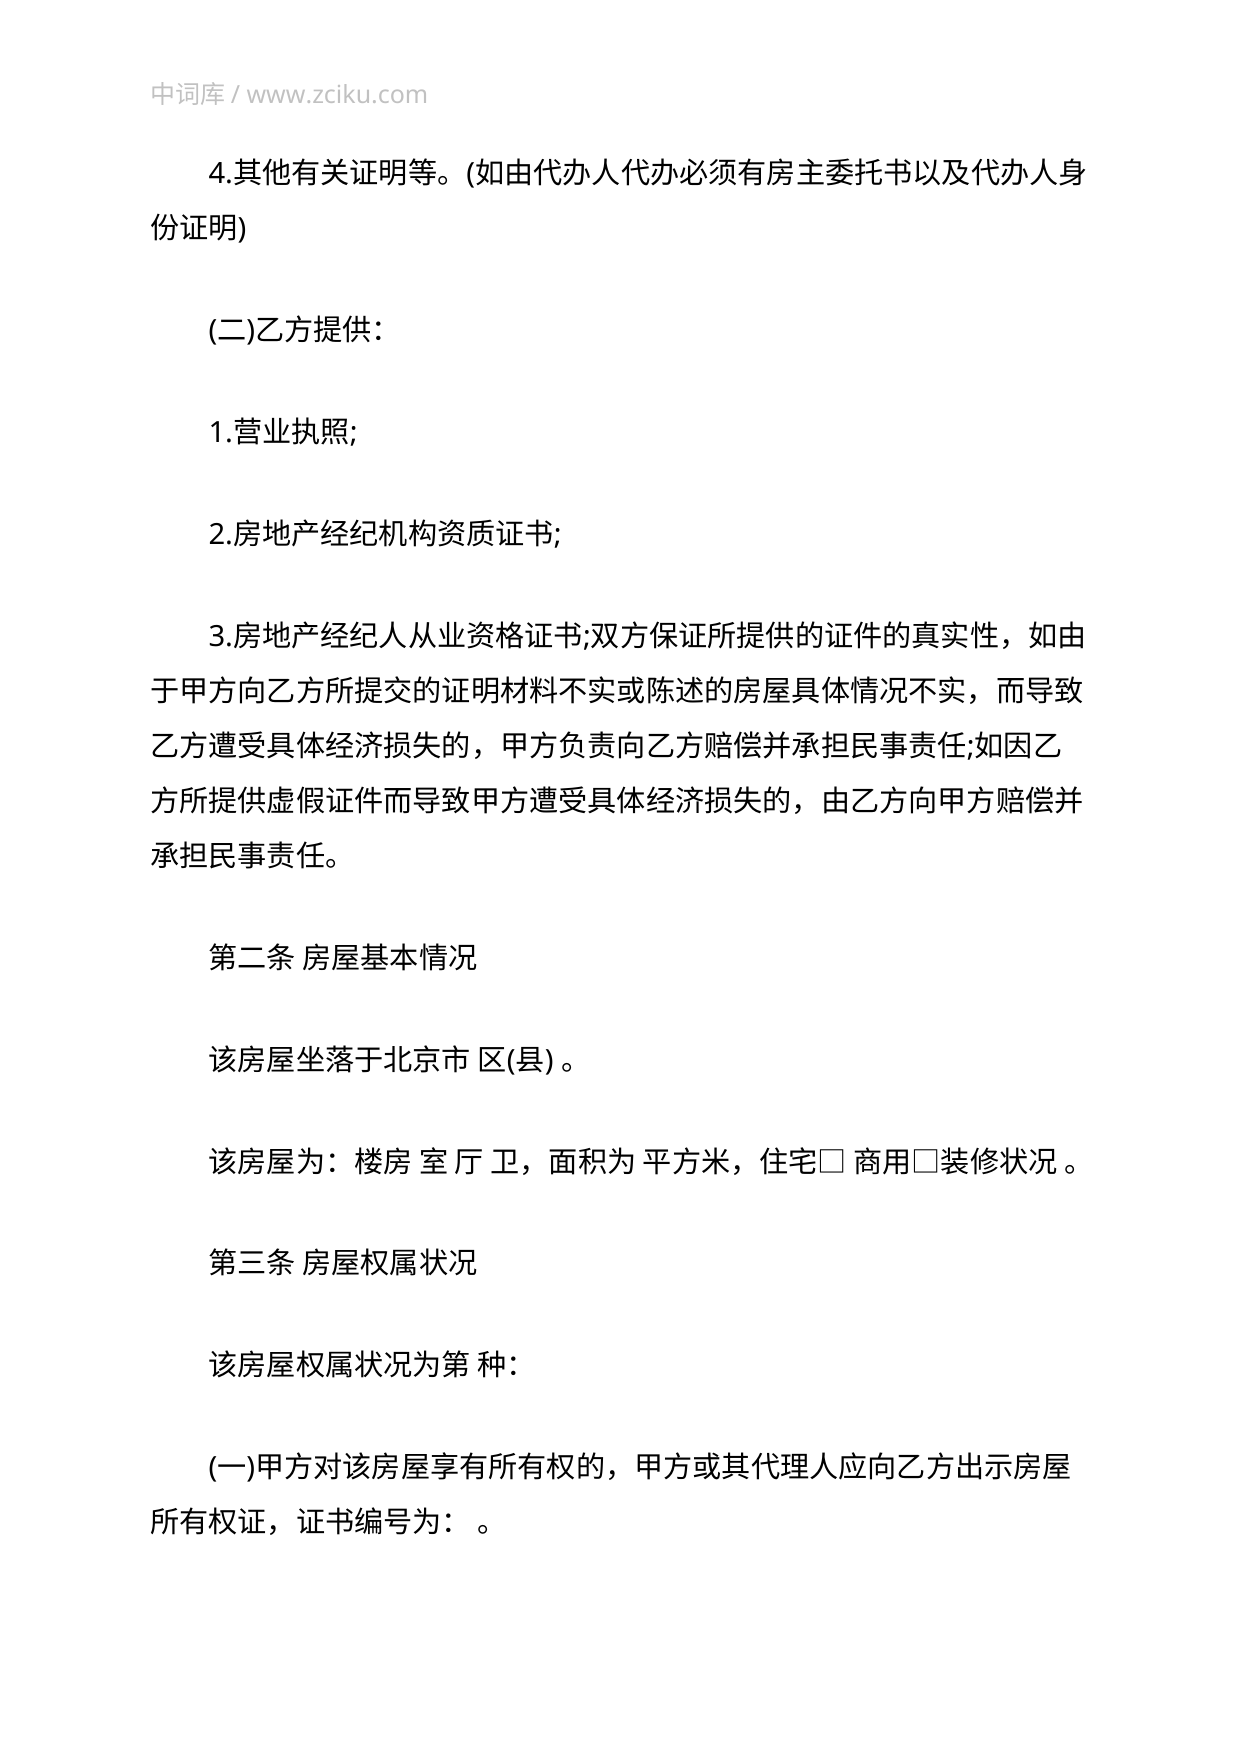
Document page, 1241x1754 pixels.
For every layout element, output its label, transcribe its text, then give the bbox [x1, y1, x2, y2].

text 该房屋权属状况为第 种： [150, 1342, 1090, 1384]
text (二)乙方提供： [150, 307, 1090, 349]
text 4.其他有关证明等。(如由代办人代办必须有房主委托书以及代办人身份证明) [150, 150, 1090, 247]
text 第二条 房屋基本情况 [150, 934, 1090, 977]
text 该房屋为：楼房 室 厅 卫，面积为 平方米，住宅□ 商用□装修状况 。 [150, 1138, 1090, 1181]
text 第三条 房屋权属状况 [150, 1240, 1090, 1282]
text 该房屋坐落于北京市 区(县) 。 [150, 1036, 1090, 1079]
text 2.房地产经纪机构资质证书; [150, 511, 1090, 553]
text (一)甲方对该房屋享有所有权的，甲方或其代理人应向乙方出示房屋所有权证，证书编号为： 。 [150, 1443, 1090, 1541]
text 3.房地产经纪人从业资格证书;双方保证所提供的证件的真实性，如由于甲方向乙方所提交的证明材料不实或陈述的房屋具体情况不实，而导致乙方遭受具体经济损失的，甲方负责向乙方赔偿并承担民事责任;如因乙方所提供虚假证件而导致甲方遭受具体经济损失的，由乙方向甲方赔偿并承担民事责任。 [150, 613, 1090, 875]
text 1.营业执照; [150, 409, 1090, 451]
